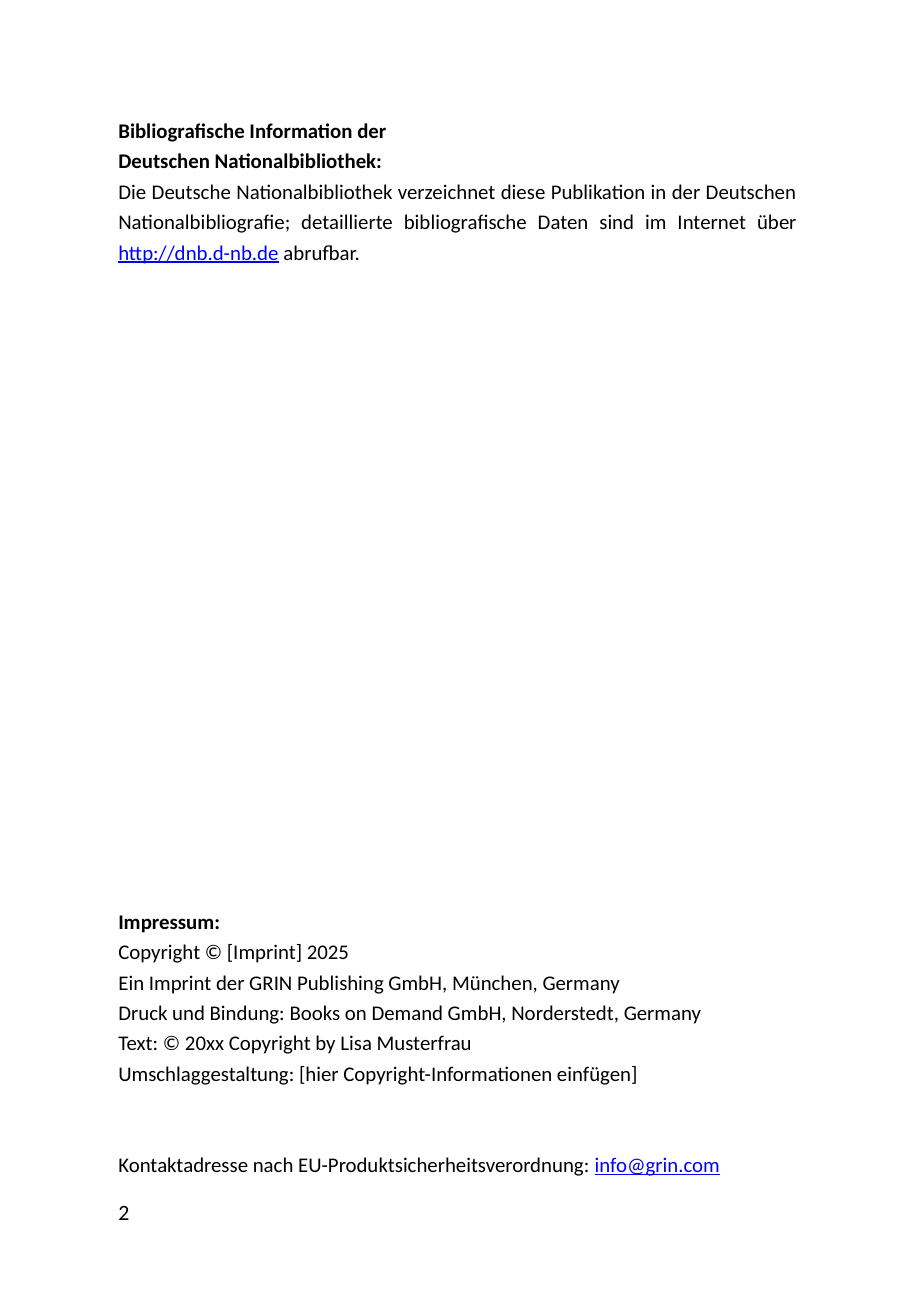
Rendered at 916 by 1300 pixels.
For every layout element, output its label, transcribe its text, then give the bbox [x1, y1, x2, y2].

text Text: © 20xx Copyright by Lisa Musterfrau [118, 1031, 797, 1056]
text Impressum: [118, 909, 797, 934]
text Die Deutsche Nationalbibliothek verzeichnet diese Publikation in der Deutschen Nationalbibliografie; detaillierte bibliografische Daten sind im Internet über http://dnb.d-nb.de abrufbar. [118, 179, 797, 265]
text Bibliografische Information der Deutschen Nationalbibliothek: [118, 118, 797, 174]
text Kontaktadresse nach EU-Produktsicherheitsverordnung: info@grin.com [118, 1152, 797, 1178]
text Druck und Bindung: Books on Demand GmbH, Norderstedt, Germany [118, 1000, 797, 1026]
text Umschlaggestaltung: [hier Copyright-Informationen einfügen] [118, 1061, 797, 1086]
text Ein Imprint der GRIN Publishing GmbH, München, Germany [118, 970, 797, 995]
text Copyright © [Imprint] 2025 [118, 939, 797, 965]
